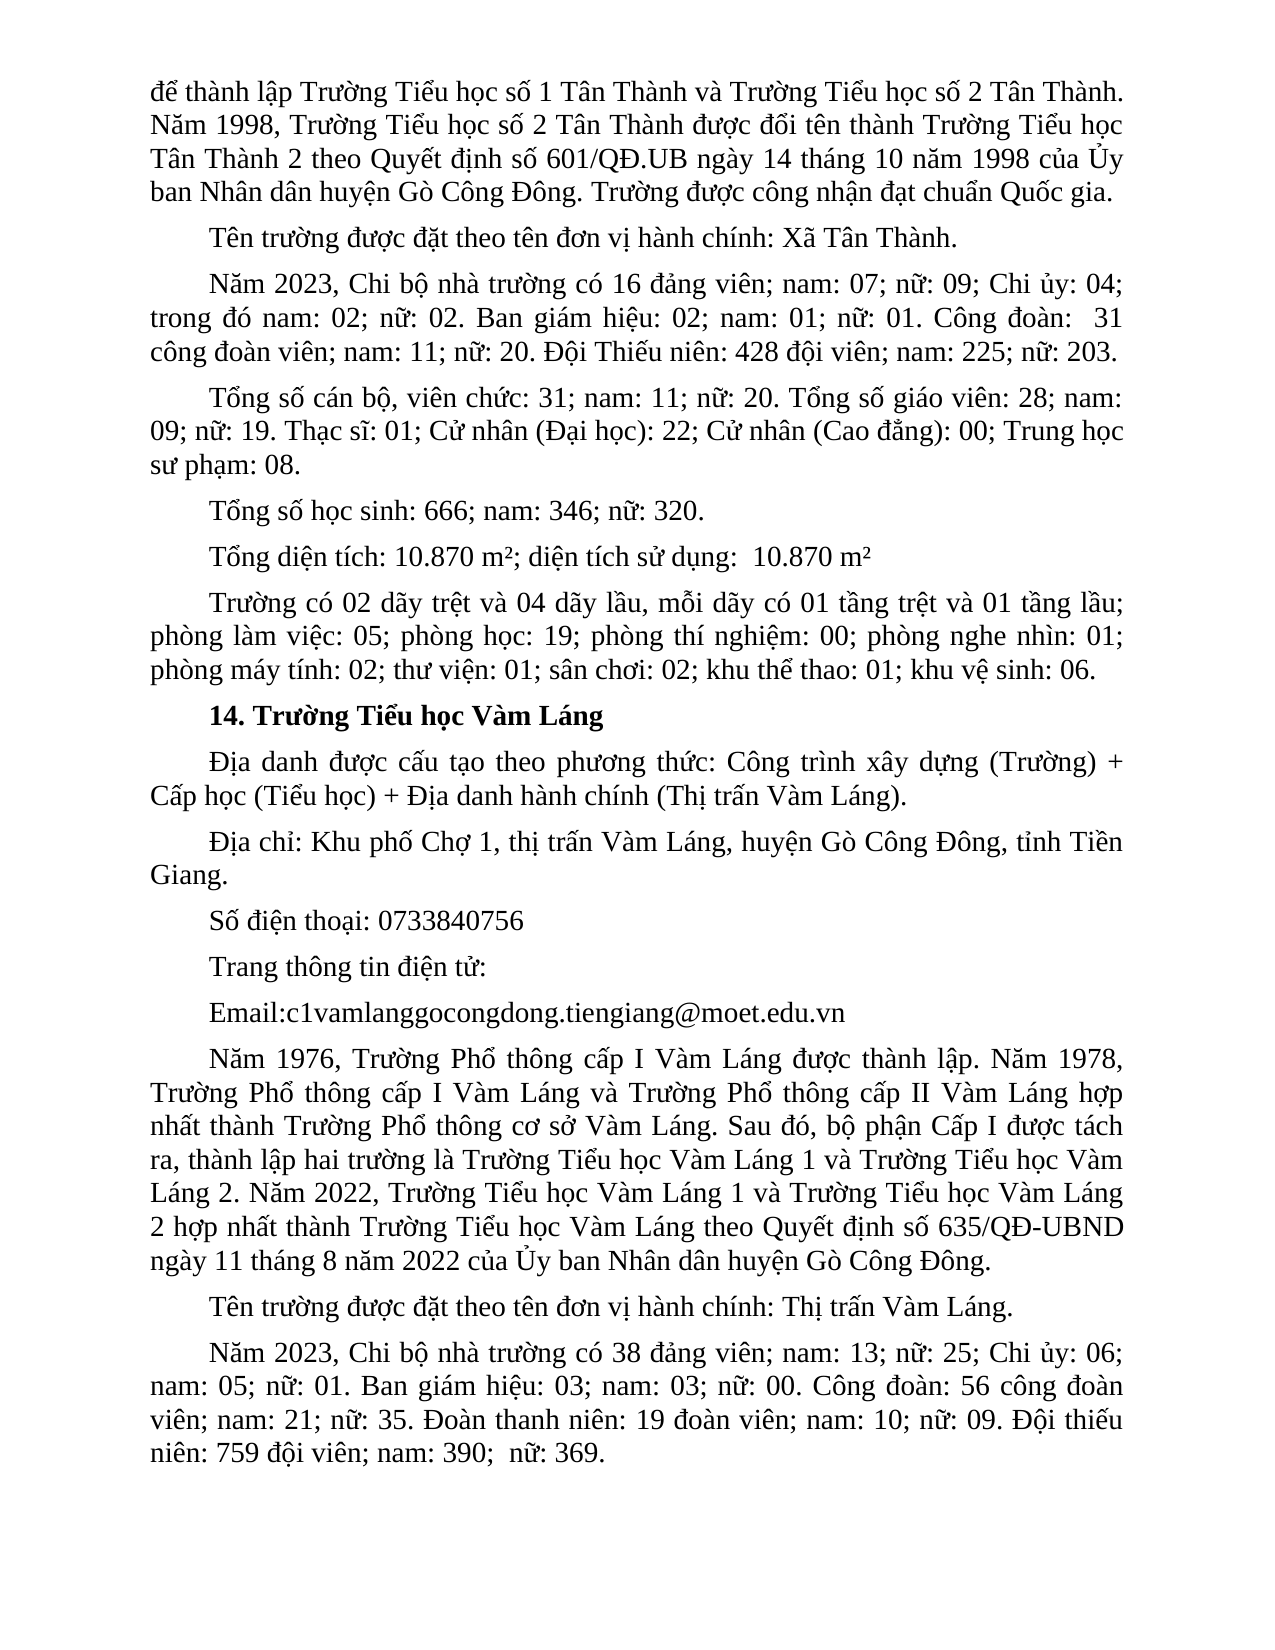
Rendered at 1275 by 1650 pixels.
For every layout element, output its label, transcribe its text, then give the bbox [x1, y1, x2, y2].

text Tổng số học sinh: 666; nam: 346; nữ: 320. [150, 493, 1125, 526]
text Trường có 02 dãy trệt và 04 dãy lầu, mỗi dãy có 01 tầng trệt và 01 tầng lầu; phòng làm việc: 05; phòng học: 19; phòng thí nghiệm: 00; phòng nghe nhìn: 01; phòng máy tính: 02; thư viện: 01; sân chơi: 02; khu thể thao: 01; khu vệ sinh: 06. [150, 585, 1125, 686]
text Tổng số cán bộ, viên chức: 31; nam: 11; nữ: 20. Tổng số giáo viên: 28; nam: 09; nữ: 19. Thạc sĩ: 01; Cử nhân (Đại học): 22; Cử nhân (Cao đẳng): 00; Trung học sư phạm: 08. [150, 380, 1125, 480]
text Năm 2023, Chi bộ nhà trường có 38 đảng viên; nam: 13; nữ: 25; Chi ủy: 06; nam: 05; nữ: 01. Ban giám hiệu: 03; nam: 03; nữ: 00. Công đoàn: 56 công đoàn viên; nam: 21; nữ: 35. Đoàn thanh niên: 19 đoàn viên; nam: 10; nữ: 09. Đội thiếu niên: 759 đội viên; nam: 390; nữ: 369. [150, 1335, 1125, 1469]
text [150, 74, 1125, 208]
text Số điện thoại: 0733840756 [150, 903, 1125, 937]
text Năm 1976, Trường Phổ thông cấp I Vàm Láng được thành lập. Năm 1978, Trường Phổ thông cấp I Vàm Láng và Trường Phổ thông cấp II Vàm Láng hợp nhất thành Trường Phổ thông cơ sở Vàm Láng. Sau đó, bộ phận Cấp I được tách ra, thành lập hai trường là Trường Tiểu học Vàm Láng 1 và Trường Tiểu học Vàm Láng 2. Năm 2022, Trường Tiểu học Vàm Láng 1 và Trường Tiểu học Vàm Láng 2 hợp nhất thành Trường Tiểu học Vàm Láng theo Quyết định số 635/QĐ-UBND ngày 11 tháng 8 năm 2022 của Ủy ban Nhân dân huyện Gò Công Đông. [150, 1041, 1125, 1276]
text Năm 2023, Chi bộ nhà trường có 16 đảng viên; nam: 07; nữ: 09; Chi ủy: 04; trong đó nam: 02; nữ: 02. Ban giám hiệu: 02; nam: 01; nữ: 01. Công đoàn: 31 công đoàn viên; nam: 11; nữ: 20. Đội Thiếu niên: 428 đội viên; nam: 225; nữ: 203. [150, 267, 1125, 367]
text Trang thông tin điện tử: [150, 949, 1125, 983]
text Tên trường được đặt theo tên đơn vị hành chính: Xã Tân Thành. [150, 221, 1125, 254]
text Tên trường được đặt theo tên đơn vị hành chính: Thị trấn Vàm Láng. [150, 1289, 1125, 1322]
text Địa chỉ: Khu phố Chợ 1, thị trấn Vàm Láng, huyện Gò Công Đông, tỉnh Tiền Giang. [150, 824, 1125, 891]
text Địa danh được cấu tạo theo phương thức: Công trình xây dựng (Trường) + Cấp học (Tiểu học) + Địa danh hành chính (Thị trấn Vàm Láng). [150, 744, 1125, 811]
text Email:c1vamlanggocongdong.tiengiang@moet.edu.vn [150, 995, 1125, 1029]
text Tổng diện tích: 10.870 m²; diện tích sử dụng: 10.870 m² [150, 539, 1125, 572]
text 14. Trường Tiểu học Vàm Láng [150, 698, 1125, 732]
